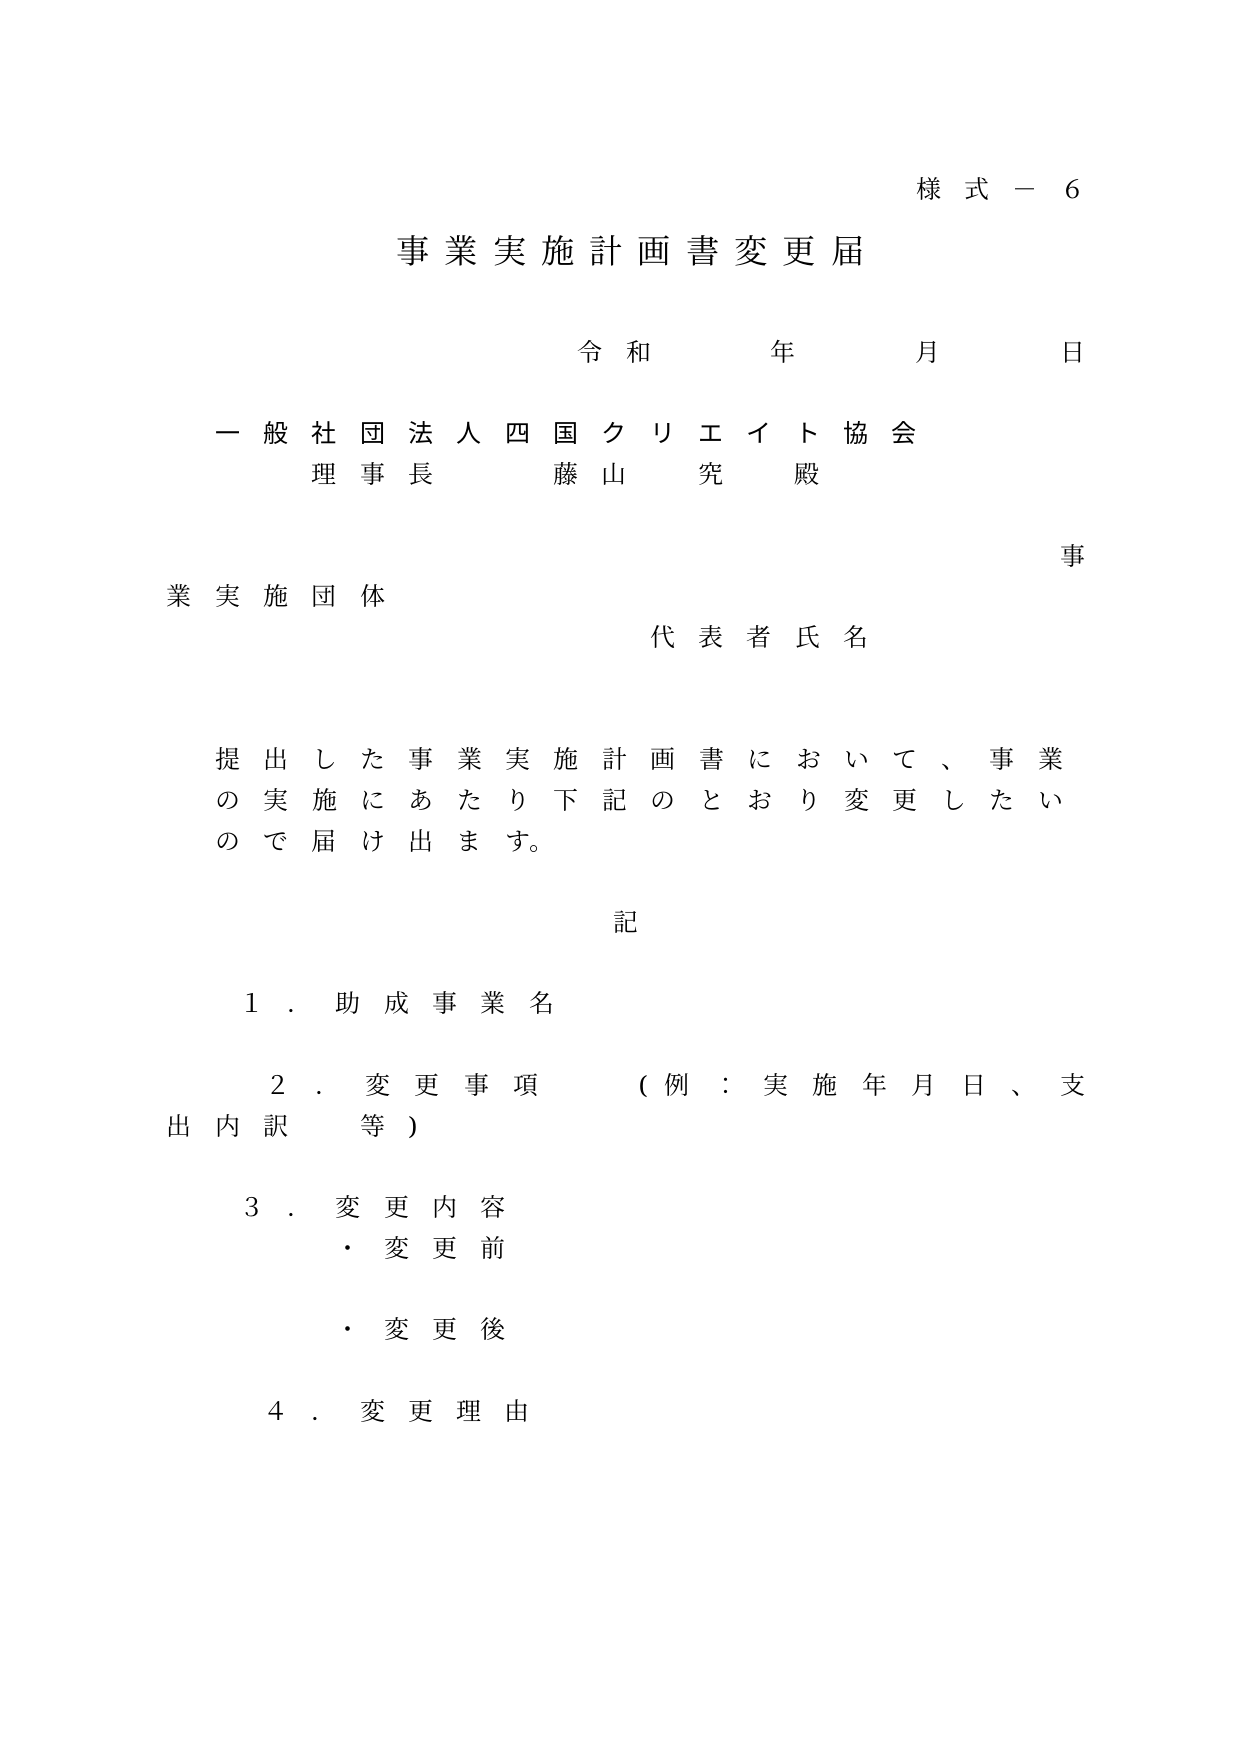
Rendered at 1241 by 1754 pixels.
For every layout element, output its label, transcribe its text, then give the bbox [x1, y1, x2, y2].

text ・変更前 [167, 1226, 1109, 1267]
text 事業実施団体 [167, 534, 1109, 615]
text 提出した事業実施計画書において、事業の実施にあたり下記のとおり変更したいので届け出ます。 [191, 737, 1087, 859]
text ３．変更内容 [167, 1185, 1109, 1226]
text １．助成事業名 [167, 982, 1109, 1022]
text ２．変更事項 (例：実施年月日、支出内訳 等) [167, 1063, 1109, 1145]
text 事業実施計画書変更届 [167, 208, 1109, 289]
text 令和 年 月 日 [167, 330, 1109, 371]
text 一般社団法人四国クリエイト協会 [167, 412, 1109, 452]
text ・変更後 [167, 1308, 1109, 1348]
text 理事長 藤山 究 殿 [167, 452, 1109, 493]
subtitle 記 [167, 900, 1109, 941]
text 代表者氏名 [167, 615, 1109, 656]
text 様式－６ [167, 167, 1109, 208]
text ４．変更理由 [167, 1389, 1109, 1430]
